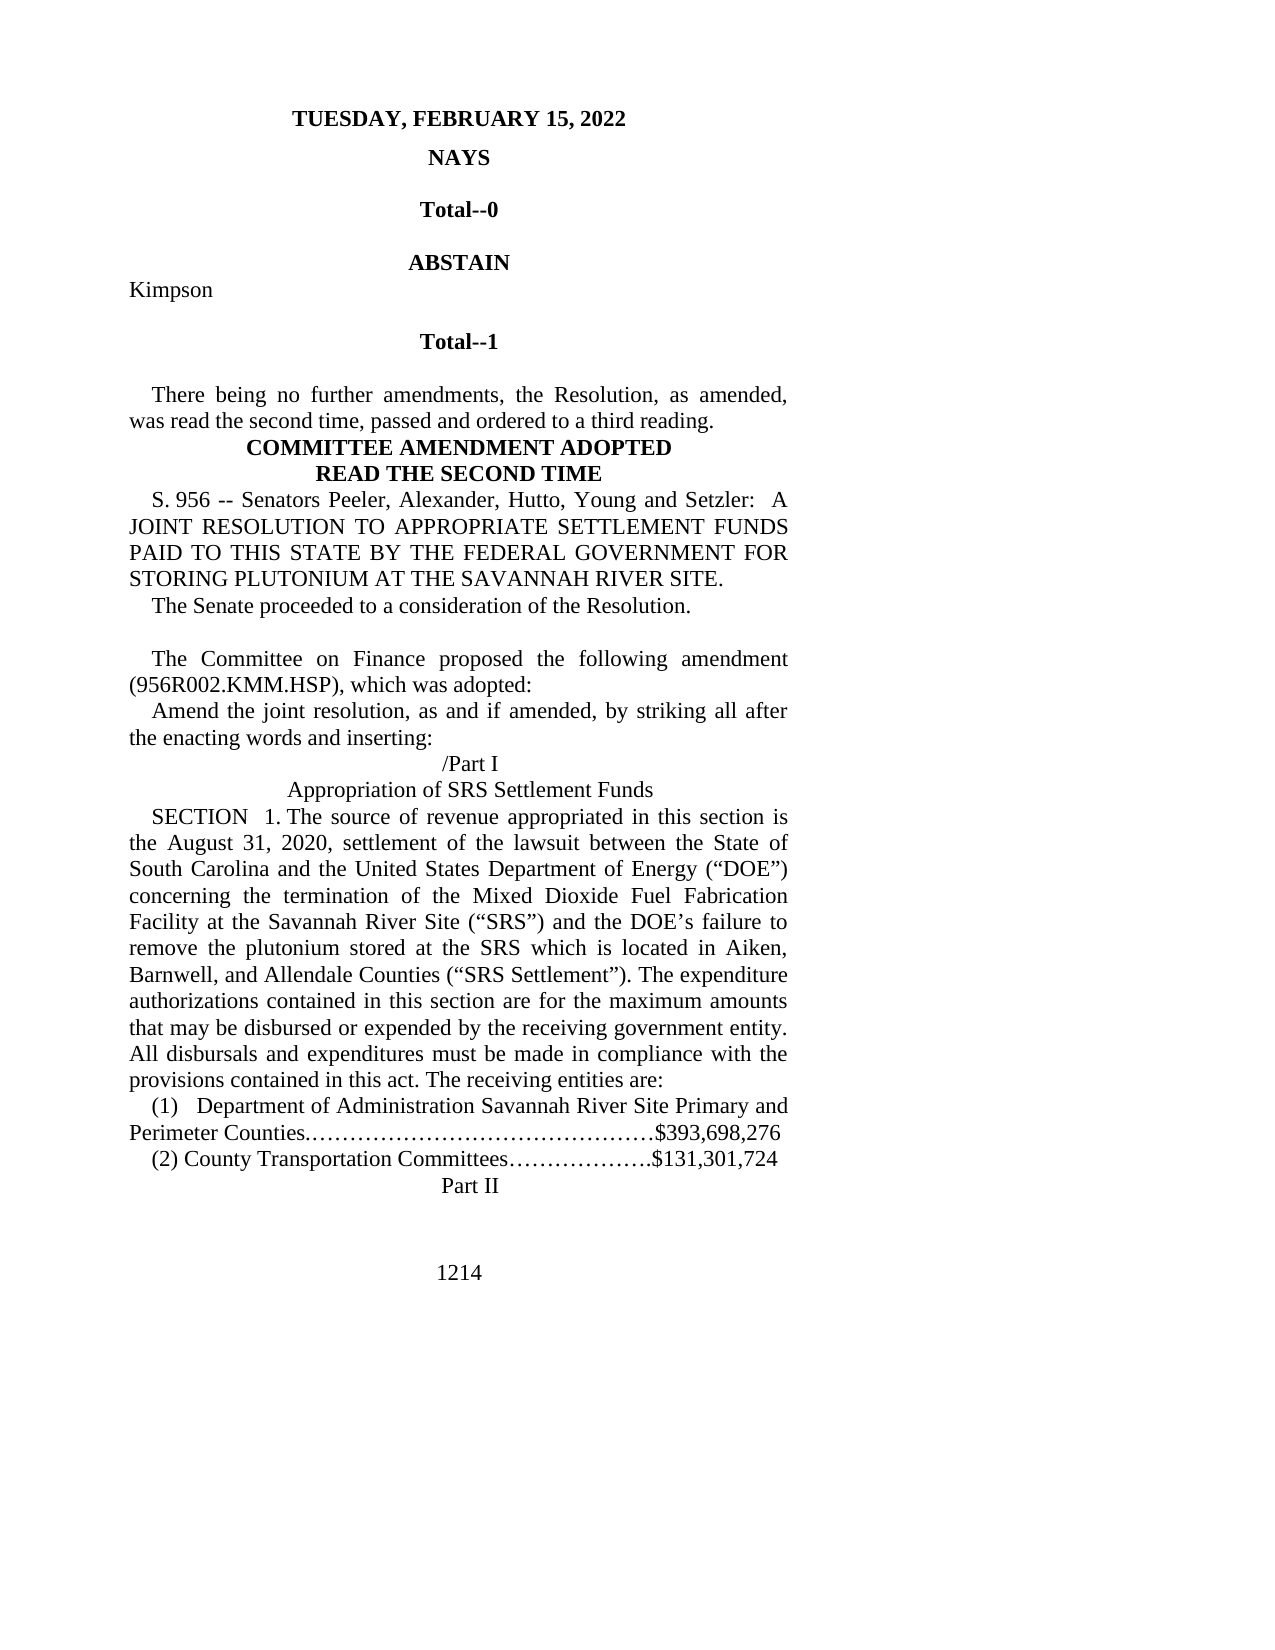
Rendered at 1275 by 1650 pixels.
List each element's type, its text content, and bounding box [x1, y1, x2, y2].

text Part II [129, 1172, 789, 1198]
text There being no further amendments, the Resolution, as amended, was read the second time, passed and ordered to a third reading. [129, 381, 789, 434]
text ABSTAIN [129, 249, 789, 276]
text READ THE SECOND TIME [129, 460, 789, 486]
text (2) County Transportation Committees……………….$131,301,724 [129, 1145, 789, 1172]
text Kimpson [129, 276, 789, 302]
text Amend the joint resolution, as and if amended, by striking all after the enacting words and inserting: [129, 697, 789, 750]
text Total--0 [129, 197, 789, 223]
text SECTION 1. The source of revenue appropriated in this section is the August 31, 2020, settlement of the lawsuit between the State of South Carolina and the United States Department of Energy (“DOE”) concerning the termination of the Mixed Dioxide Fuel Fabrication Facility at the Savannah River Site (“SRS”) and the DOE’s failure to remove the plutonium stored at the SRS which is located in Aiken, Barnwell, and Allendale Counties (“SRS Settlement”). The expenditure authorizations contained in this section are for the maximum amounts that may be disbursed or expended by the receiving government entity. All disbursals and expenditures must be made in compliance with the provisions contained in this act. The receiving entities are: [129, 803, 789, 1093]
text S. 956 -- Senators Peeler, Alexander, Hutto, Young and Setzler: A JOINT RESOLUTION TO APPROPRIATE SETTLEMENT FUNDS PAID TO THIS STATE BY THE FEDERAL GOVERNMENT FOR STORING PLUTONIUM AT THE SAVANNAH RIVER SITE. [129, 486, 789, 592]
text (1) Department of Administration Savannah River Site Primary and Perimeter Counties.………………………………………$393,698,276 [129, 1093, 789, 1145]
text /Part I [129, 750, 789, 776]
text COMMITTEE AMENDMENT ADOPTED [129, 434, 789, 460]
text The Committee on Finance proposed the following amendment (956R002.KMM.HSP), which was adopted: [129, 644, 789, 697]
text NAYS [129, 144, 789, 170]
text Total--1 [129, 328, 789, 355]
text Appropriation of SRS Settlement Funds [129, 776, 789, 803]
text The Senate proceeded to a consideration of the Resolution. [129, 592, 789, 618]
